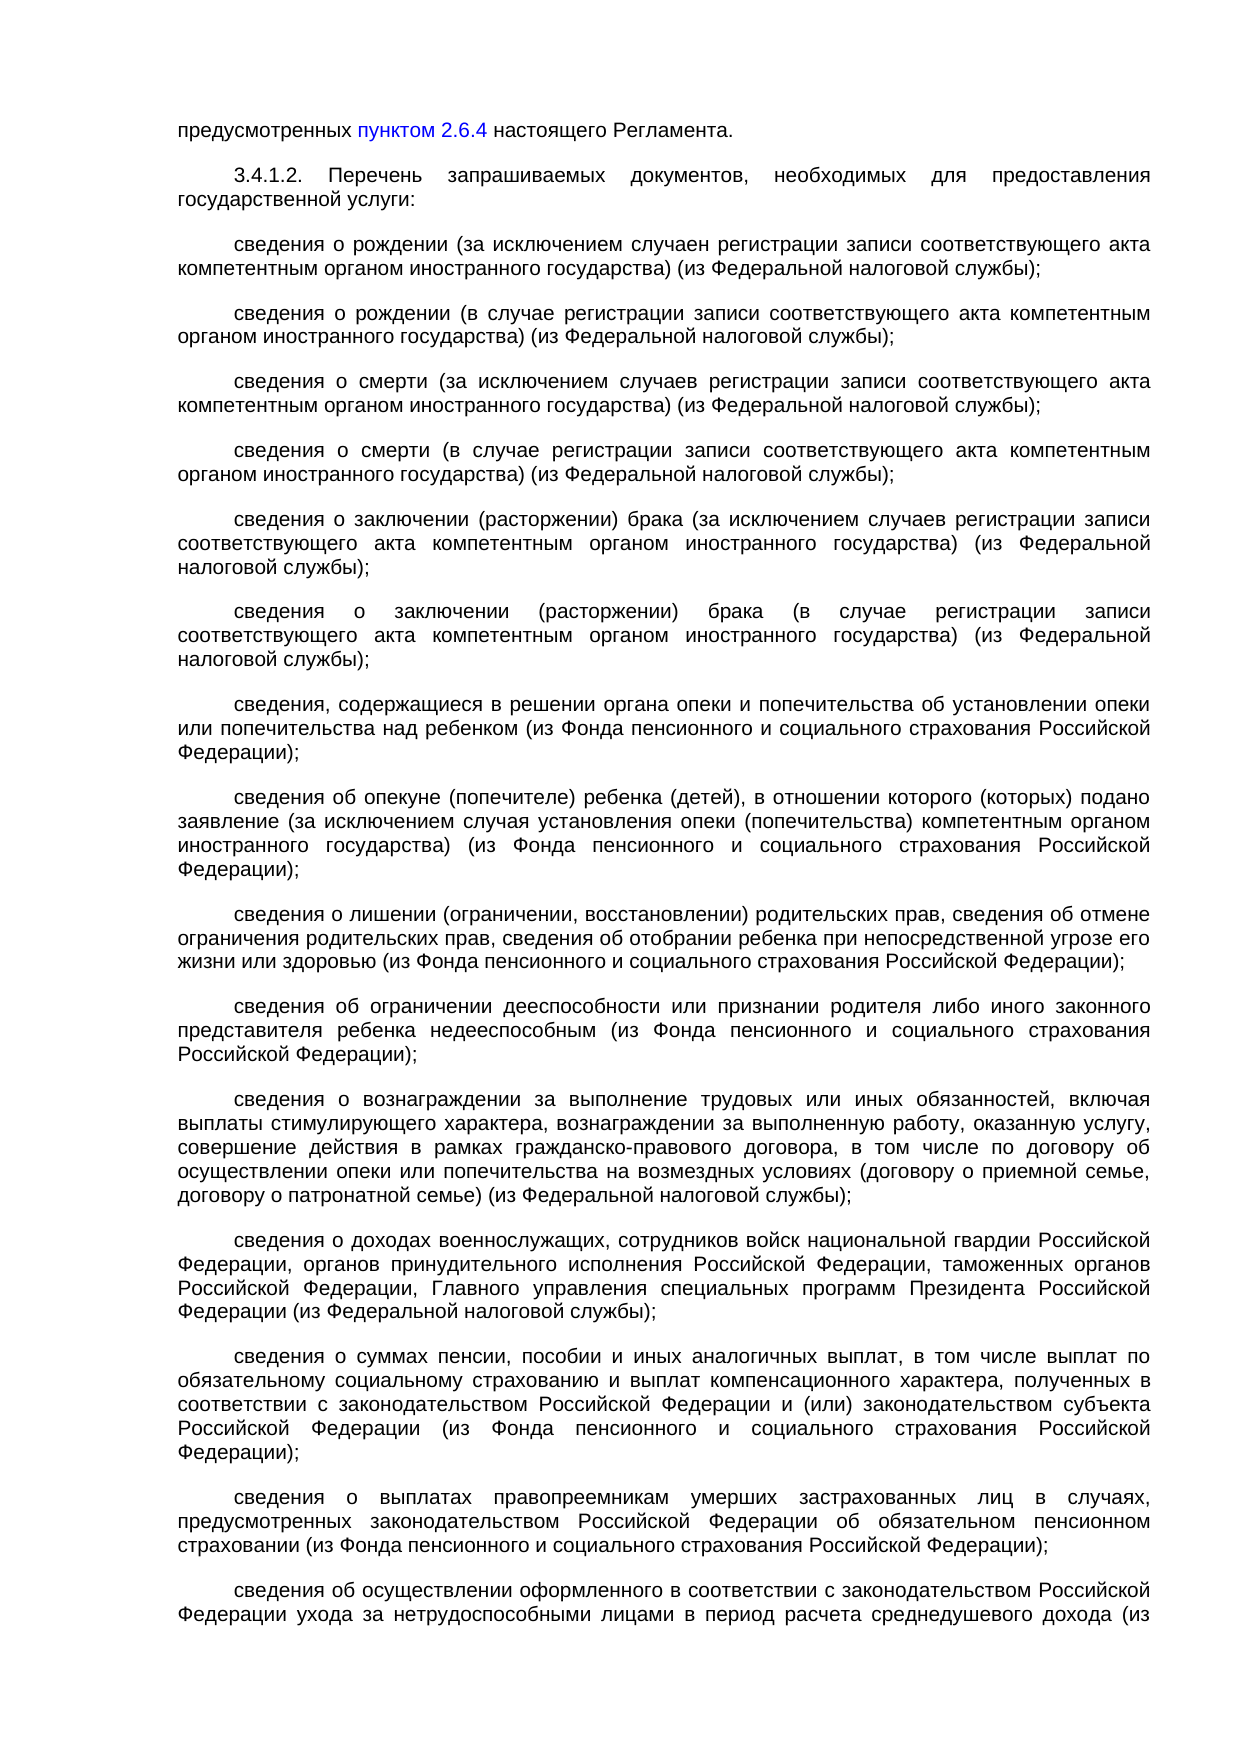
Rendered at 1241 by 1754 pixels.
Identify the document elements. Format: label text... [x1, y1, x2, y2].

text сведения о смерти (в случае регистрации записи соответствующего акта компетентным органом иностранного государства) (из Федеральной налоговой службы); [177, 438, 1152, 486]
text сведения о доходах военнослужащих, сотрудников войск национальной гвардии Российской Федерации, органов принудительного исполнения Российской Федерации, таможенных органов Российской Федерации, Главного управления специальных программ Президента Российской Федерации (из Федеральной налоговой службы); [177, 1227, 1152, 1323]
text сведения о выплатах правопреемникам умерших застрахованных лиц в случаях, предусмотренных законодательством Российской Федерации об обязательном пенсионном страховании (из Фонда пенсионного и социального страхования Российской Федерации); [177, 1485, 1152, 1557]
text сведения об опекуне (попечителе) ребенка (детей), в отношении которого (которых) подано заявление (за исключением случая установления опеки (попечительства) компетентным органом иностранного государства) (из Фонда пенсионного и социального страхования Российской Федерации); [177, 785, 1152, 881]
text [177, 1577, 1152, 1625]
text сведения о заключении (расторжении) брака (за исключением случаев регистрации записи соответствующего акта компетентным органом иностранного государства) (из Федеральной налоговой службы); [177, 507, 1152, 578]
text сведения об ограничении дееспособности или признании родителя либо иного законного представителя ребенка недееспособным (из Фонда пенсионного и социального страхования Российской Федерации); [177, 994, 1152, 1066]
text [177, 118, 1152, 142]
text сведения о заключении (расторжении) брака (в случае регистрации записи соответствующего акта компетентным органом иностранного государства) (из Федеральной налоговой службы); [177, 599, 1152, 671]
text сведения о рождении (в случае регистрации записи соответствующего акта компетентным органом иностранного государства) (из Федеральной налоговой службы); [177, 300, 1152, 348]
text сведения о лишении (ограничении, восстановлении) родительских прав, сведения об отмене ограничения родительских прав, сведения об отобрании ребенка при непосредственной угрозе его жизни или здоровью (из Фонда пенсионного и социального страхования Российской Федерации); [177, 901, 1152, 973]
text сведения о суммах пенсии, пособии и иных аналогичных выплат, в том числе выплат по обязательному социальному страхованию и выплат компенсационного характера, полученных в соответствии с законодательством Российской Федерации и (или) законодательством субъекта Российской Федерации (из Фонда пенсионного и социального страхования Российской Федерации); [177, 1344, 1152, 1464]
text сведения о вознаграждении за выполнение трудовых или иных обязанностей, включая выплаты стимулирующего характера, вознаграждении за выполненную работу, оказанную услугу, совершение действия в рамках гражданско-правового договора, в том числе по договору об осуществлении опеки или попечительства на возмездных условиях (договору о приемной семье, договору о патронатной семье) (из Федеральной налоговой службы); [177, 1087, 1152, 1207]
text 3.4.1.2. Перечень запрашиваемых документов, необходимых для предоставления государственной услуги: [177, 163, 1152, 211]
text сведения о смерти (за исключением случаев регистрации записи соответствующего акта компетентным органом иностранного государства) (из Федеральной налоговой службы); [177, 369, 1152, 417]
text сведения о рождении (за исключением случаен регистрации записи соответствующего акта компетентным органом иностранного государства) (из Федеральной налоговой службы); [177, 232, 1152, 279]
text сведения, содержащиеся в решении органа опеки и попечительства об установлении опеки или попечительства над ребенком (из Фонда пенсионного и социального страхования Российской Федерации); [177, 692, 1152, 764]
